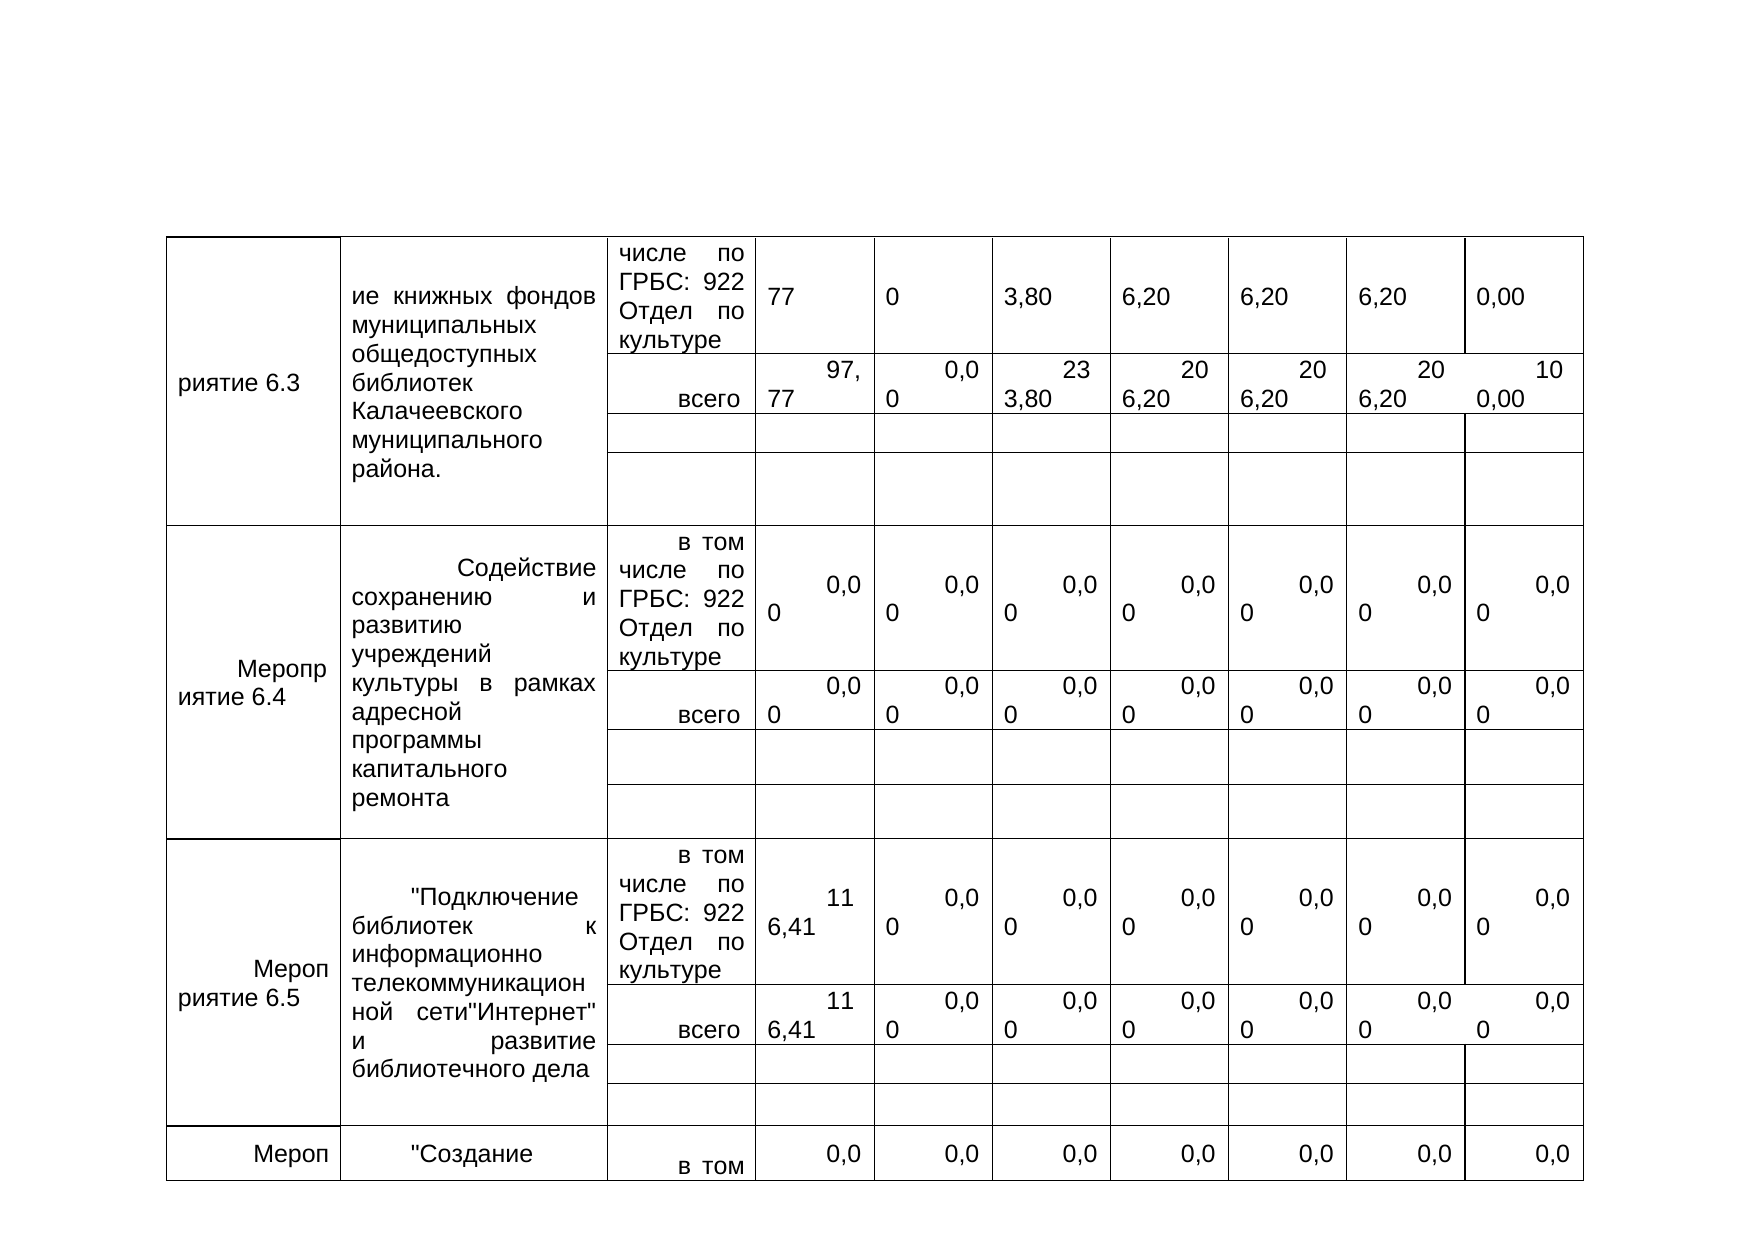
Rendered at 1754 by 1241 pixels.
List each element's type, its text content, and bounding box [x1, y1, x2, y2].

table_cell 0,00 [875, 526, 992, 670]
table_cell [608, 1126, 755, 1180]
table_cell 0,00 [1111, 671, 1228, 729]
table_cell [1229, 1084, 1346, 1125]
table_cell 206,20 [1229, 354, 1346, 413]
table_cell 0,00 [1347, 526, 1464, 670]
table_cell 0,00 [1111, 985, 1228, 1043]
table_cell [875, 730, 992, 783]
table_cell 233,80 [993, 354, 1110, 413]
table_cell 0,00 [1229, 671, 1346, 729]
table_cell [1347, 1045, 1464, 1083]
table_cell 0,00 [993, 839, 1110, 984]
table_cell Мероприятие 6.3 [167, 238, 340, 525]
table_cell 0,00 [1465, 985, 1583, 1043]
table_cell в том числе по ГРБС: 922 Отдел по культуре [608, 839, 755, 984]
table_cell 0,00 [1111, 526, 1228, 670]
table_cell Мероприятие 6.6 [167, 1127, 340, 1180]
table_cell 0,00 [1466, 1126, 1583, 1180]
table_cell [608, 1084, 755, 1125]
table_cell 97,77 [756, 354, 874, 413]
table_cell [1229, 453, 1346, 525]
table_cell [1466, 414, 1583, 452]
table_cell 100,00 [1465, 237, 1583, 353]
table_cell [1111, 1045, 1228, 1083]
table_cell [875, 785, 992, 838]
table_cell [608, 414, 755, 452]
table_cell [1229, 1045, 1346, 1083]
table_cell [1111, 414, 1228, 452]
table_cell [875, 414, 992, 452]
table_cell 97,77 [756, 237, 874, 353]
table_cell [1347, 1084, 1464, 1125]
table_cell 206,20 [1347, 237, 1465, 353]
table_cell [1347, 730, 1464, 783]
table_cell 206,20 [1110, 237, 1228, 353]
table_cell 0,00 [993, 671, 1110, 729]
table_cell [875, 1045, 992, 1083]
table_cell [756, 414, 874, 452]
table_cell 0,00 [875, 354, 992, 413]
table_cell 0,00 [1111, 1126, 1228, 1180]
table_cell 0,00 [1466, 526, 1583, 670]
table_cell [993, 730, 1110, 783]
table_cell [875, 453, 992, 525]
table_cell 0,00 [1466, 839, 1583, 984]
table_cell 0,00 [1229, 1126, 1346, 1180]
table_cell 0,00 [756, 671, 874, 729]
table_cell [608, 453, 755, 525]
table_cell [1111, 1084, 1228, 1125]
table_cell [1347, 785, 1464, 838]
table_cell всего [608, 354, 755, 413]
table_cell [993, 453, 1110, 525]
table_cell [1466, 730, 1583, 783]
table_cell Мероприятие 6.4 [167, 526, 340, 838]
table_cell [993, 785, 1110, 838]
table_cell 0,00 [1229, 985, 1346, 1043]
table_cell [608, 730, 755, 783]
table_cell [1347, 414, 1464, 452]
table_cell [608, 785, 755, 838]
table_cell 0,00 [875, 671, 992, 729]
table_cell 0,00 [1466, 671, 1583, 729]
table_cell 0,00 [993, 985, 1110, 1043]
table_cell Содействие сохранению и развитию учреждений культуры в рамках адресной программы капитального ремонта [341, 526, 607, 838]
table_cell [1347, 453, 1464, 525]
table_cell 0,00 [1347, 985, 1465, 1043]
table_cell 116,41 [756, 985, 874, 1043]
table_cell 0,00 [993, 526, 1110, 670]
table_cell [1466, 785, 1583, 838]
table_cell 233,80 [992, 237, 1110, 353]
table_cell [341, 1126, 607, 1180]
table_cell всего [608, 671, 755, 729]
table_cell [756, 730, 874, 783]
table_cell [608, 237, 756, 353]
table_cell 116,41 [756, 839, 874, 984]
table_cell [1466, 1084, 1583, 1125]
table_cell [875, 1084, 992, 1125]
table_cell [993, 414, 1110, 452]
table_cell [1111, 453, 1228, 525]
table_cell [608, 1045, 755, 1083]
table_cell [1111, 730, 1228, 783]
table_cell 0,00 [875, 839, 992, 984]
table_cell 0,00 [1347, 839, 1464, 984]
table_cell Мероприятие 6.5 [167, 840, 340, 1125]
table_cell 0,00 [1229, 839, 1346, 984]
table_cell 0,00 [1111, 839, 1228, 984]
table_cell [1229, 730, 1346, 783]
table_cell [756, 1045, 874, 1083]
table_cell 206,20 [1111, 354, 1228, 413]
table_cell [993, 1084, 1110, 1125]
table_cell 0,00 [1229, 526, 1346, 670]
table_cell 0,00 [1347, 671, 1464, 729]
table_cell 0,00 [993, 1126, 1110, 1180]
table_cell [1466, 1045, 1583, 1083]
table_cell 0,000 [875, 1126, 992, 1180]
table_cell 0,00 [756, 1126, 874, 1180]
table_cell [1111, 785, 1228, 838]
table_cell в том числе по ГРБС: 922 Отдел по культуре [608, 526, 755, 670]
table_cell [756, 1084, 874, 1125]
table_cell 0,00 [874, 237, 992, 353]
table_cell 206,20 [1347, 354, 1465, 413]
table_cell "Подключение библиотек к информационно телекоммуникационной сети"Интернет" и развитие библиотечного дела [341, 839, 607, 1125]
table_cell 0,00 [875, 985, 992, 1043]
table_cell [756, 785, 874, 838]
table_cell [341, 237, 607, 525]
table_cell 0,00 [1347, 1126, 1464, 1180]
table_cell [993, 1045, 1110, 1083]
table_cell всего [608, 985, 755, 1043]
table_cell 100,00 [1465, 354, 1583, 413]
table_cell [1466, 453, 1583, 525]
table_cell [756, 453, 874, 525]
table_cell 206,20 [1229, 237, 1347, 353]
table_cell [1229, 785, 1346, 838]
table_cell [1229, 414, 1346, 452]
table_cell 0,00 [756, 526, 874, 670]
